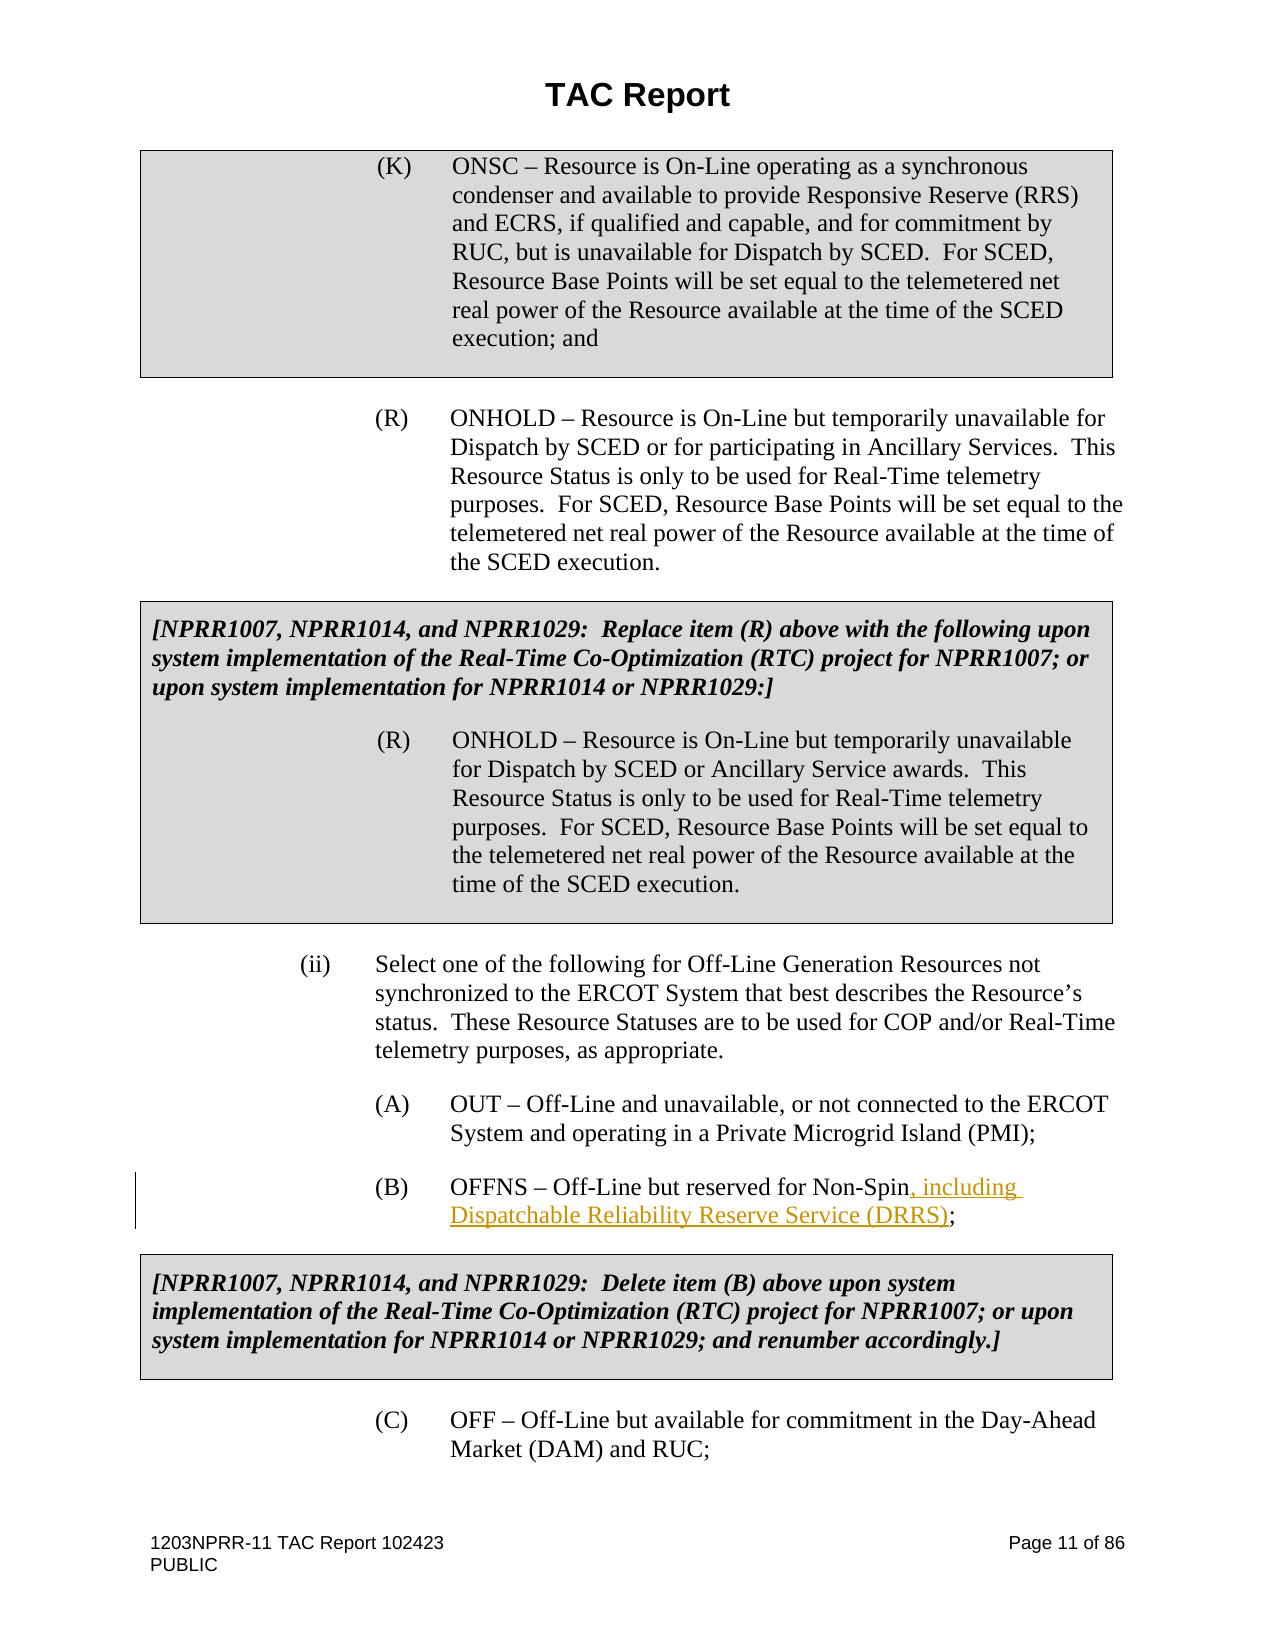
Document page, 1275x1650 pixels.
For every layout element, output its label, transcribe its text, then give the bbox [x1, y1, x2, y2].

table_header [NPRR1007, NPRR1014, and NPRR1029: Delete item (B) above upon system implementation of the Real-Time Co-Optimization (RTC) project for NPRR1007; or upon system implementation for NPRR1014 or NPRR1029; and renumber accordingly.] [141, 1255, 1112, 1379]
text (R) ONHOLD – Resource is On-Line but temporarily unavailable for Dispatch by SCED or for participating in Ancillary Services. This Resource Status is only to be used for Real-Time telemetry purposes. For SCED, Resource Base Points will be set equal to the telemetered net real power of the Resource available at the time of the SCED execution. [375, 403, 1125, 576]
table_header [NPRR1007, NPRR1014, and NPRR1029: Replace item (R) above with the following upon system implementation of the Real-Time Co-Optimization (RTC) project for NPRR1007; or upon system implementation for NPRR1014 or NPRR1029:] (R) ONHOLD – Resource is On-Line but temporarily unavailable for Dispatch by SCED or Ancillary Service awards. This Resource Status is only to be used for Real-Time telemetry purposes. For SCED, Resource Base Points will be set equal to the telemetered net real power of the Resource available at the time of the SCED execution. [141, 602, 1112, 923]
text (A) OUT – Off-Line and unavailable, or not connected to the ERCOT System and operating in a Private Microgrid Island (PMI); [375, 1089, 1125, 1147]
text (ii) Select one of the following for Off-Line Generation Resources not synchronized to the ERCOT System that best describes the Resource’s status. These Resource Statuses are to be used for COP and/or Real-Time telemetry purposes, as appropriate. [300, 949, 1125, 1064]
text (C) OFF – Off-Line but available for commitment in the Day-Ahead Market (DAM) and RUC; [375, 1405, 1125, 1462]
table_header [141, 151, 1112, 377]
text (B) OFFNS – Off-Line but reserved for Non-Spin; [375, 1172, 1125, 1229]
